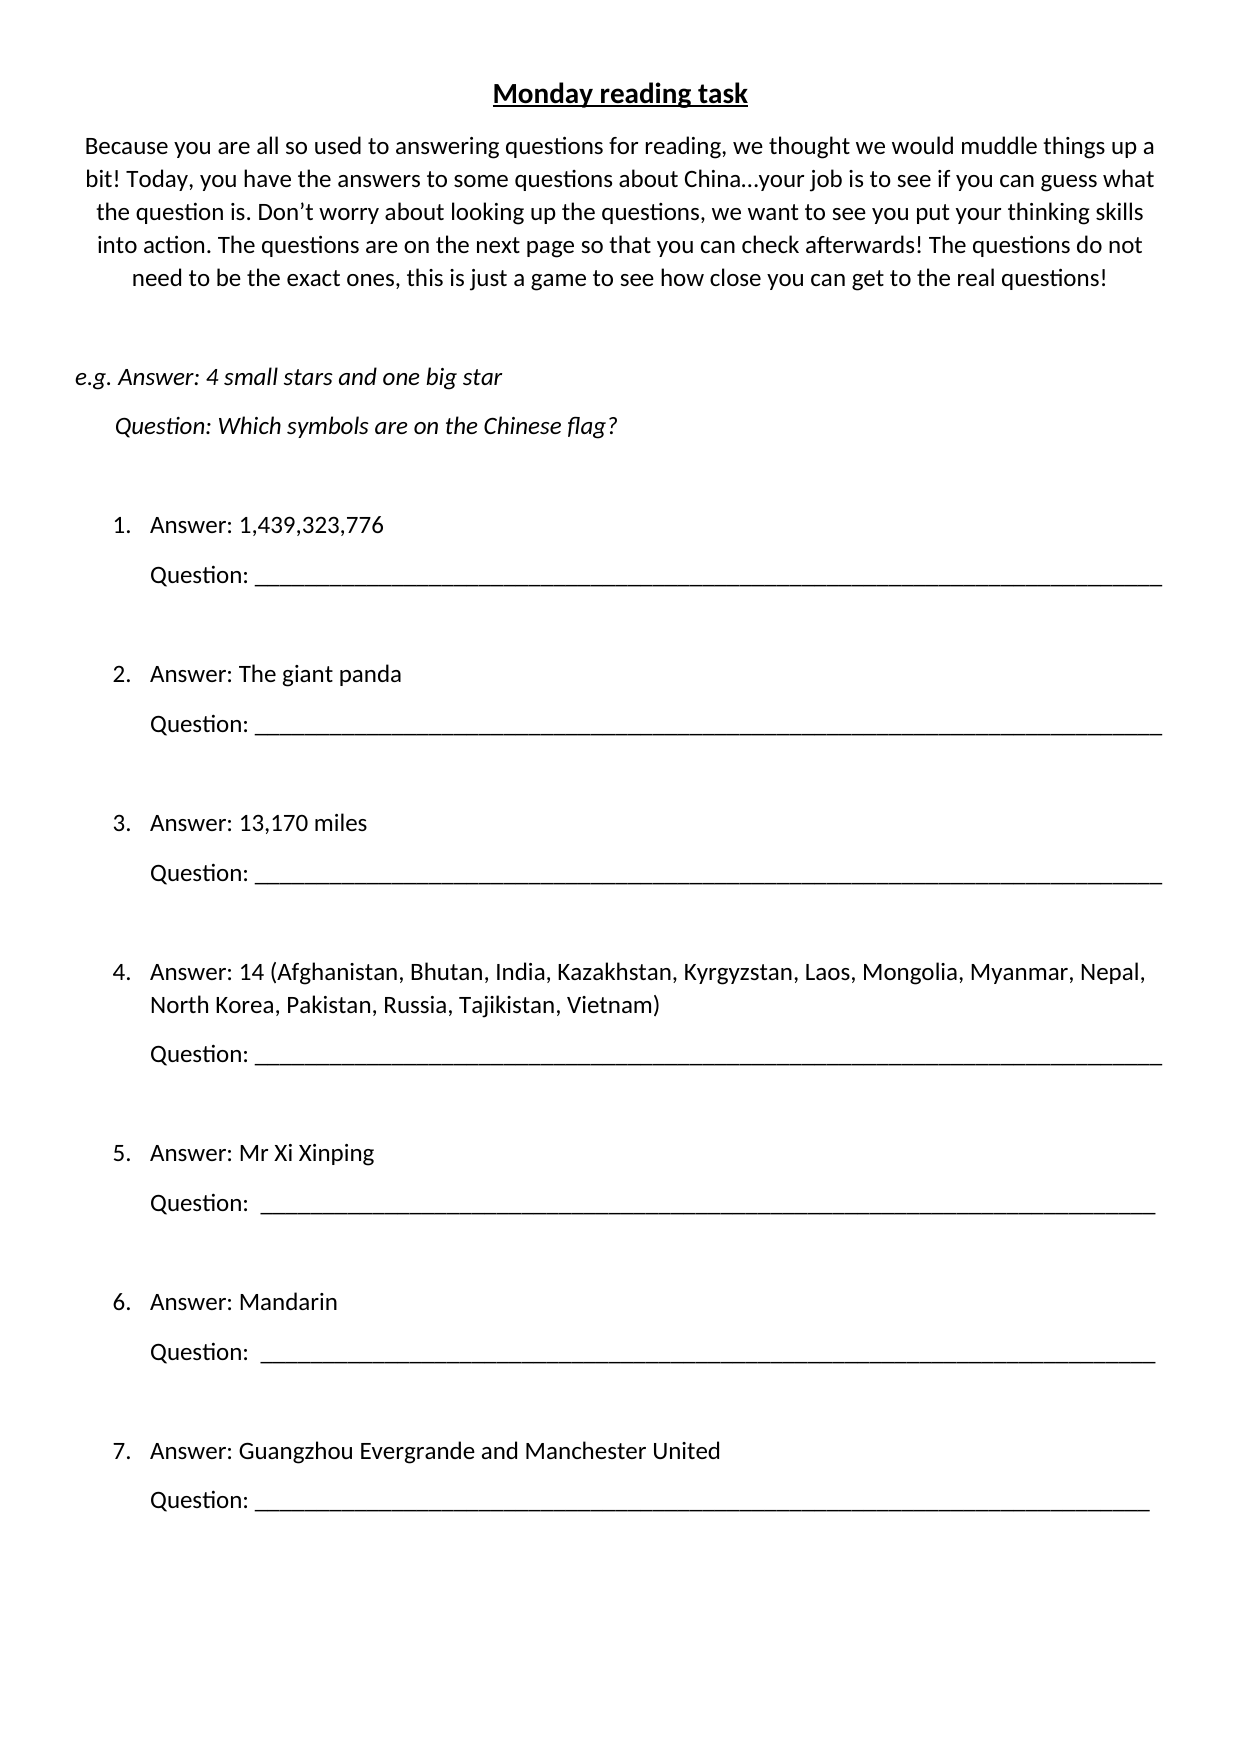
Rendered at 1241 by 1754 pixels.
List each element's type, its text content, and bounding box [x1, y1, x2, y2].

text e.g. Answer: 4 small stars and one big star [75, 361, 1165, 391]
list Answer: 14 (Afghanistan, Bhutan, India, Kazakhstan, Kyrgyzstan, Laos, Mongolia, Myanmar, Nepal, North Korea, Pakistan, Russia, Tajikistan, Vietnam) [112, 956, 1165, 1019]
list Answer: The giant panda [112, 658, 1165, 689]
text Question: ________________________________________________________________________ [150, 1485, 1165, 1515]
list Answer: Mandarin [112, 1286, 1165, 1317]
list Answer: Mr Xi Xinping [112, 1138, 1165, 1168]
text Question: ________________________________________________________________________ [150, 1336, 1165, 1366]
text Question: ________________________________________________________________________ [150, 1187, 1165, 1218]
text Monday reading task [75, 75, 1165, 111]
text Question: _________________________________________________________________________ [150, 559, 1165, 590]
text Question: _________________________________________________________________________ [150, 857, 1165, 887]
text Question: _________________________________________________________________________ [150, 1038, 1165, 1069]
text Because you are all so used to answering questions for reading, we thought we would muddle things up a bit! Today, you have the answers to some questions about China…your job is to see if you can guess what the question is. Don’t worry about looking up the questions, we want to see you put your thinking skills into action. The questions are on the next page so that you can check afterwards! The questions do not need to be the exact ones, this is just a game to see how close you can get to the real questions! [75, 130, 1165, 292]
list Answer: Guangzhou Evergrande and Manchester United [112, 1435, 1165, 1466]
list Answer: 1,439,323,776 [112, 510, 1165, 540]
text Question: _________________________________________________________________________ [150, 708, 1165, 738]
text Question: Which symbols are on the Chinese flag? [75, 411, 1165, 441]
list Answer: 13,170 miles [112, 807, 1165, 838]
